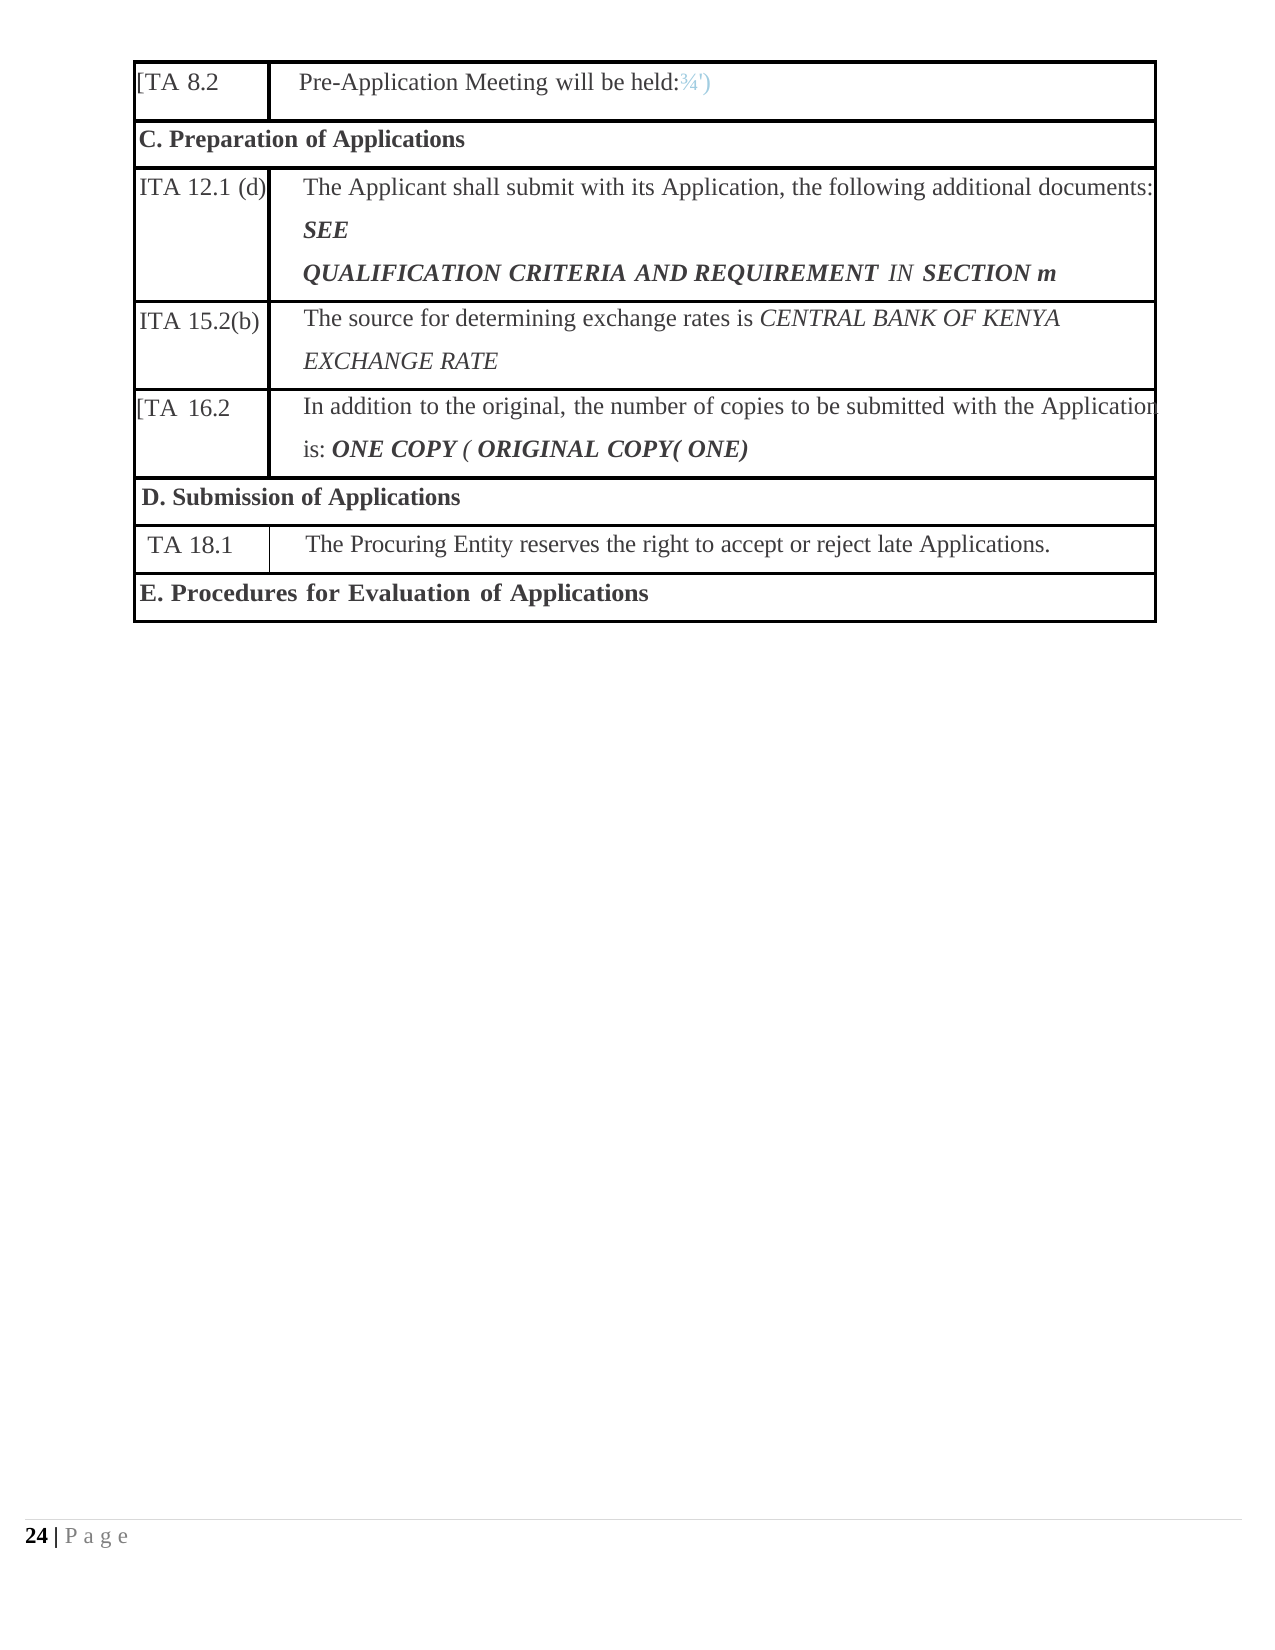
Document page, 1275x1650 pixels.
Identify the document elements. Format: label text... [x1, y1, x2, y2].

table_cell D. Submission of Applications [136, 480, 1154, 524]
table_cell Pre-Application Meeting will be held:¾') [271, 64, 1154, 119]
table_cell ITA 15.2(b) [136, 303, 267, 388]
table_cell The source for determining exchange rates is CENTRAL BANK OF KENYA EXCHANGE RATE [271, 303, 1154, 388]
table_cell [TA 16.2 [136, 391, 267, 476]
table_cell [TA 8.2 [136, 64, 267, 119]
table_cell C. Preparation of Applications [136, 123, 1154, 166]
table_cell In addition to the original, the number of copies to be submitted with the Application is: ONE COPY ( ORIGINAL COPY( ONE) [271, 391, 1154, 476]
table_cell ITA 12.1 (d) [136, 170, 267, 300]
table_cell E. Procedures for Evaluation of Applications [136, 575, 1154, 620]
table_cell The Applicant shall submit with its Application, the following additional documents: SEE QUALIFICATION CRITERIA AND REQUIREMENT IN SECTION m [271, 170, 1154, 300]
table_cell The Procuring Entity reserves the right to accept or reject late Applications. [270, 527, 1154, 572]
table_cell TA 18.1 [136, 527, 269, 572]
